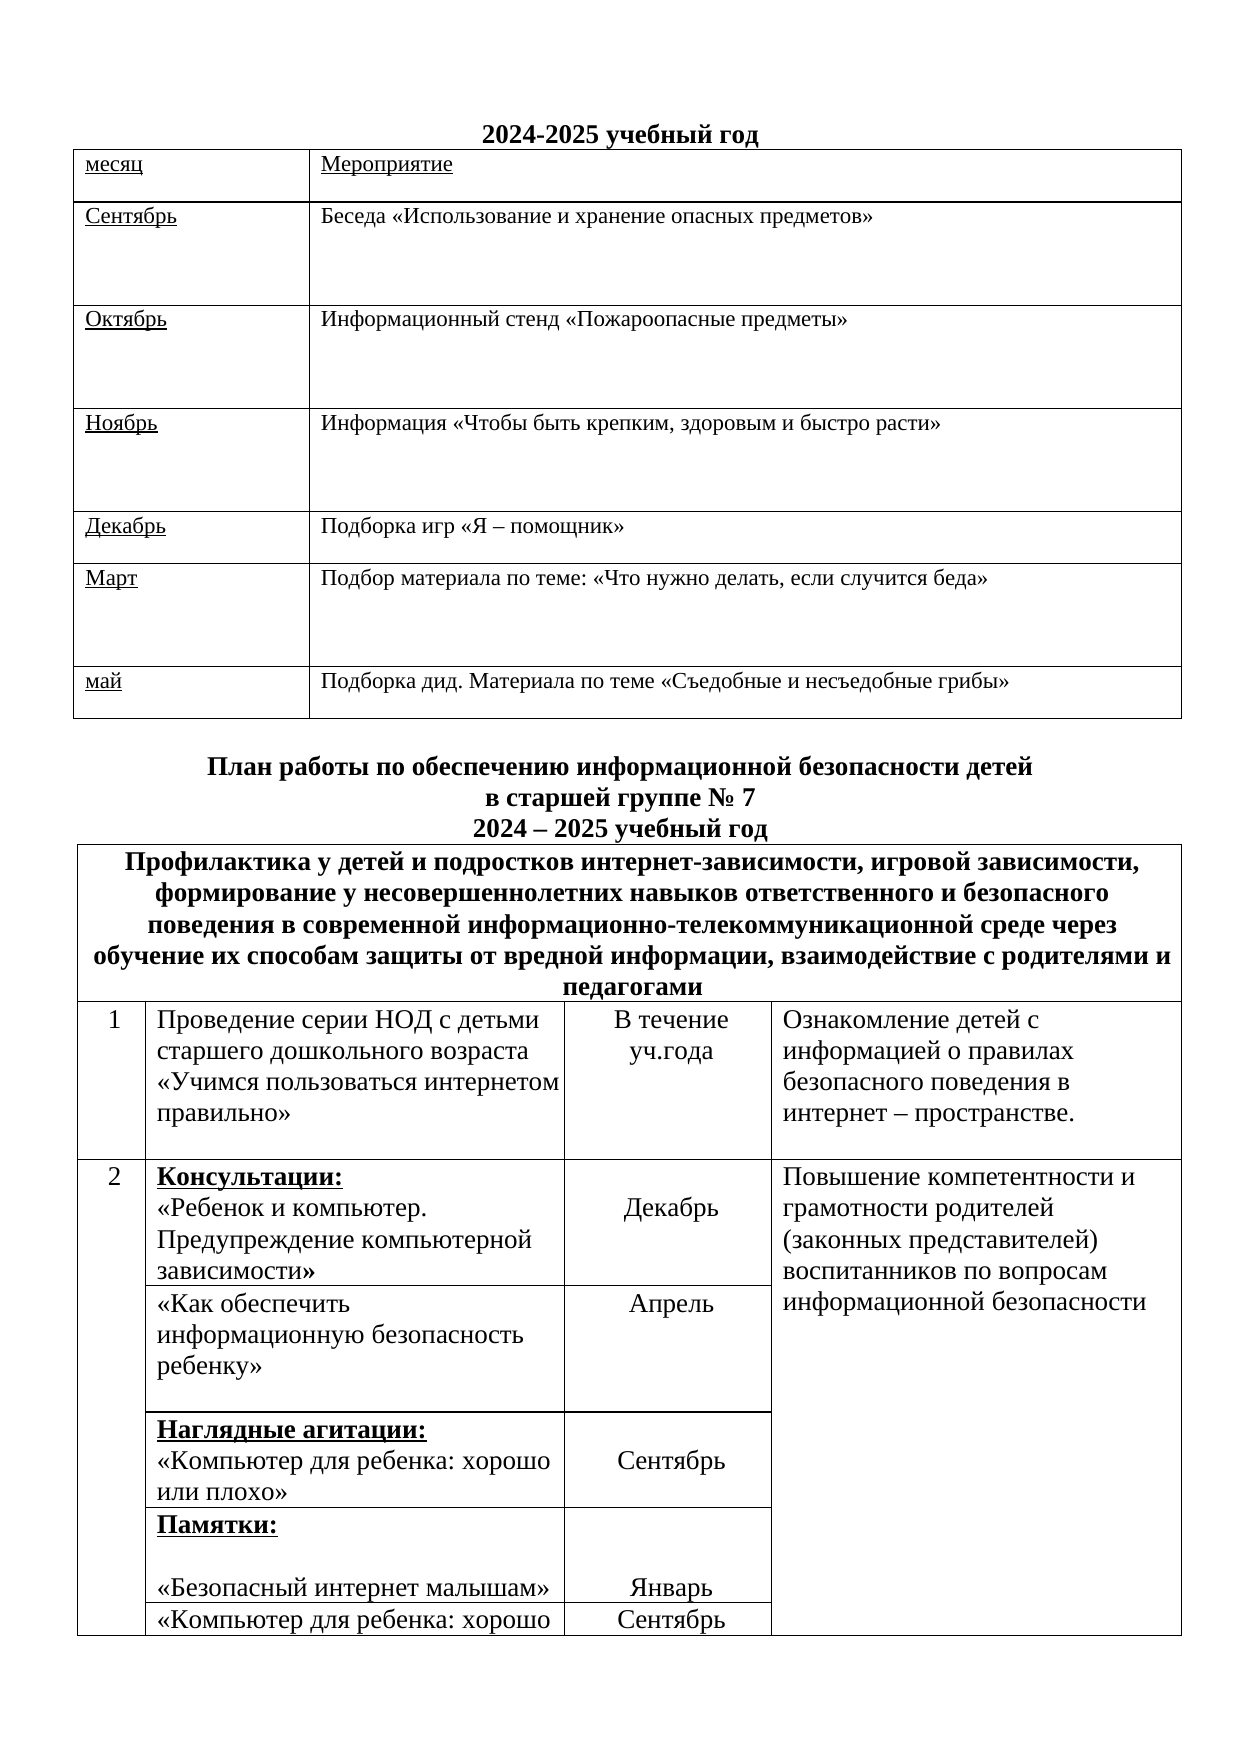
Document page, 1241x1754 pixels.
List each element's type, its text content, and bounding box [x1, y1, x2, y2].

table_cell 1 [78, 1002, 145, 1159]
table_cell Апрель [565, 1286, 771, 1411]
table_cell В течение уч.года [565, 1002, 771, 1159]
text План работы по обеспечению информационной безопасности детей [89, 750, 1152, 781]
table_cell «Как обеспечить информационную безопасность ребенку» [146, 1286, 564, 1411]
text в старшей группе № 7 [89, 781, 1152, 812]
table_cell Повышение компетентности и грамотности родителей (законных представителей) воспитанников по вопросам информационной безопасности [772, 1160, 1181, 1635]
table_cell Декабрь [565, 1160, 771, 1285]
table_cell Сентябрь [565, 1603, 771, 1635]
table_cell Наглядные агитации: «Компьютер для ребенка: хорошо или плохо» [146, 1413, 564, 1507]
table_cell Подборка игр «Я – помощник» [310, 512, 1181, 563]
table_cell Ноябрь [74, 409, 309, 511]
table_header Мероприятие [310, 150, 1181, 201]
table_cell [146, 1603, 564, 1635]
table_cell Подборка дид. Материала по теме «Съедобные и несъедобные грибы» [310, 667, 1181, 718]
table_cell Беседа «Использование и хранение опасных предметов» [310, 203, 1181, 304]
table_cell Памятки: «Безопасный интернет малышам» [146, 1508, 564, 1602]
table_cell Подбор материала по теме: «Что нужно делать, если случится беда» [310, 564, 1181, 666]
table_cell Информация «Чтобы быть крепким, здоровым и быстро расти» [310, 409, 1181, 511]
table_cell Сентябрь [74, 203, 309, 304]
text 2024 – 2025 учебный год [89, 812, 1152, 844]
table_cell Консультации: «Ребенок и компьютер. Предупреждение компьютерной зависимости» [146, 1160, 564, 1285]
table_cell Декабрь [74, 512, 309, 563]
text 2024-2025 учебный год [89, 118, 1152, 149]
table_cell май [74, 667, 309, 718]
table_header Профилактика у детей и подростков интернет-зависимости, игровой зависимости, формирование у несовершеннолетних навыков ответственного и безопасного поведения в современной информационно-телекоммуникационной среде через обучение их способам защиты от вредной информации, взаимодействие с родителями и педагогами [78, 845, 1181, 1001]
table_header месяц [74, 150, 309, 201]
table_cell Январь [565, 1508, 771, 1602]
table_cell Проведение серии НОД с детьми старшего дошкольного возраста «Учимся пользоваться интернетом правильно» [146, 1002, 564, 1159]
table_cell 2 [78, 1160, 145, 1635]
table_cell Ознакомление детей с информацией о правилах безопасного поведения в интернет – пространстве. [772, 1002, 1181, 1159]
table_cell Сентябрь [565, 1413, 771, 1507]
table_cell Октябрь [74, 306, 309, 408]
table_cell Март [74, 564, 309, 666]
table_cell Информационный стенд «Пожароопасные предметы» [310, 306, 1181, 408]
